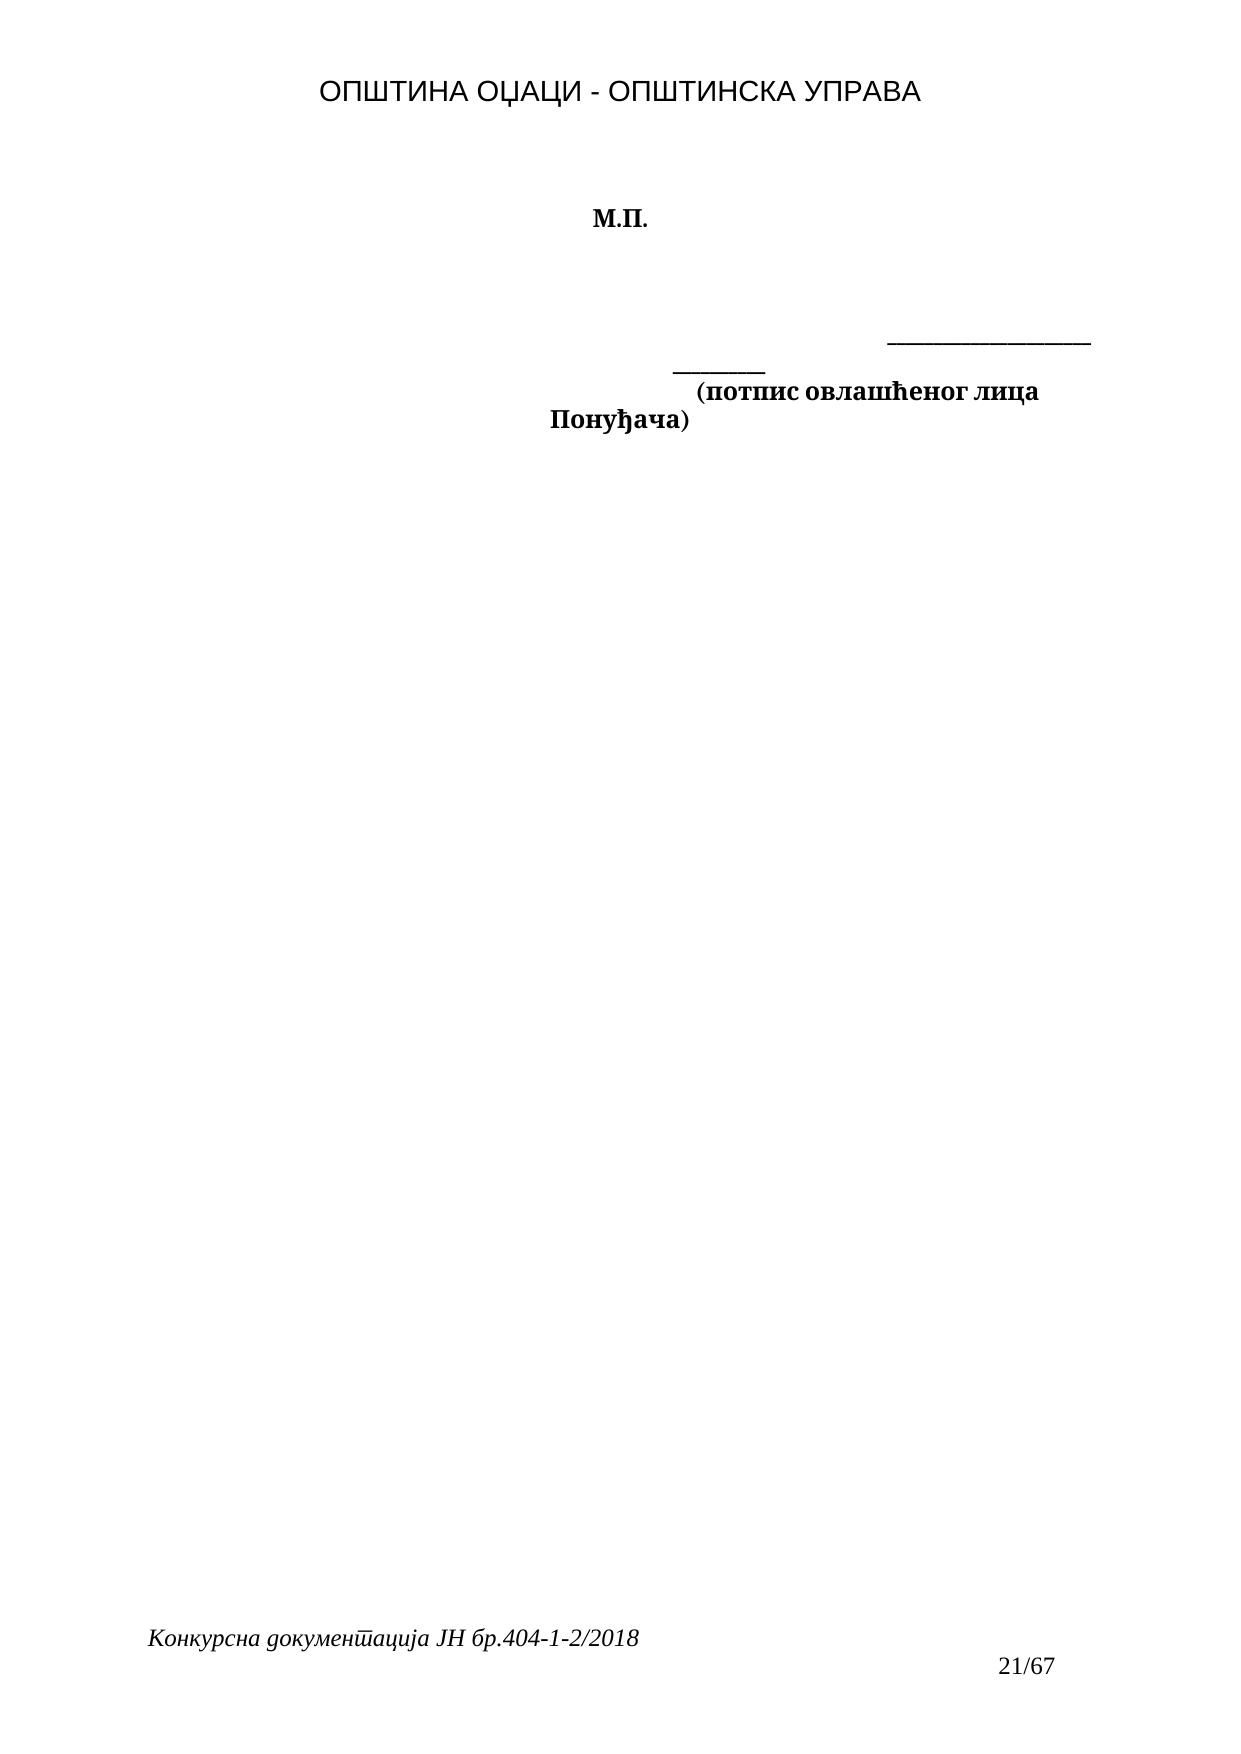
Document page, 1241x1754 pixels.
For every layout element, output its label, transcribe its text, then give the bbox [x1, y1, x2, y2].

text (потпис овлашћеног лица Понуђача) [148, 378, 1092, 435]
text М.П. [148, 205, 1092, 234]
text ________________________________ [673, 320, 1092, 378]
